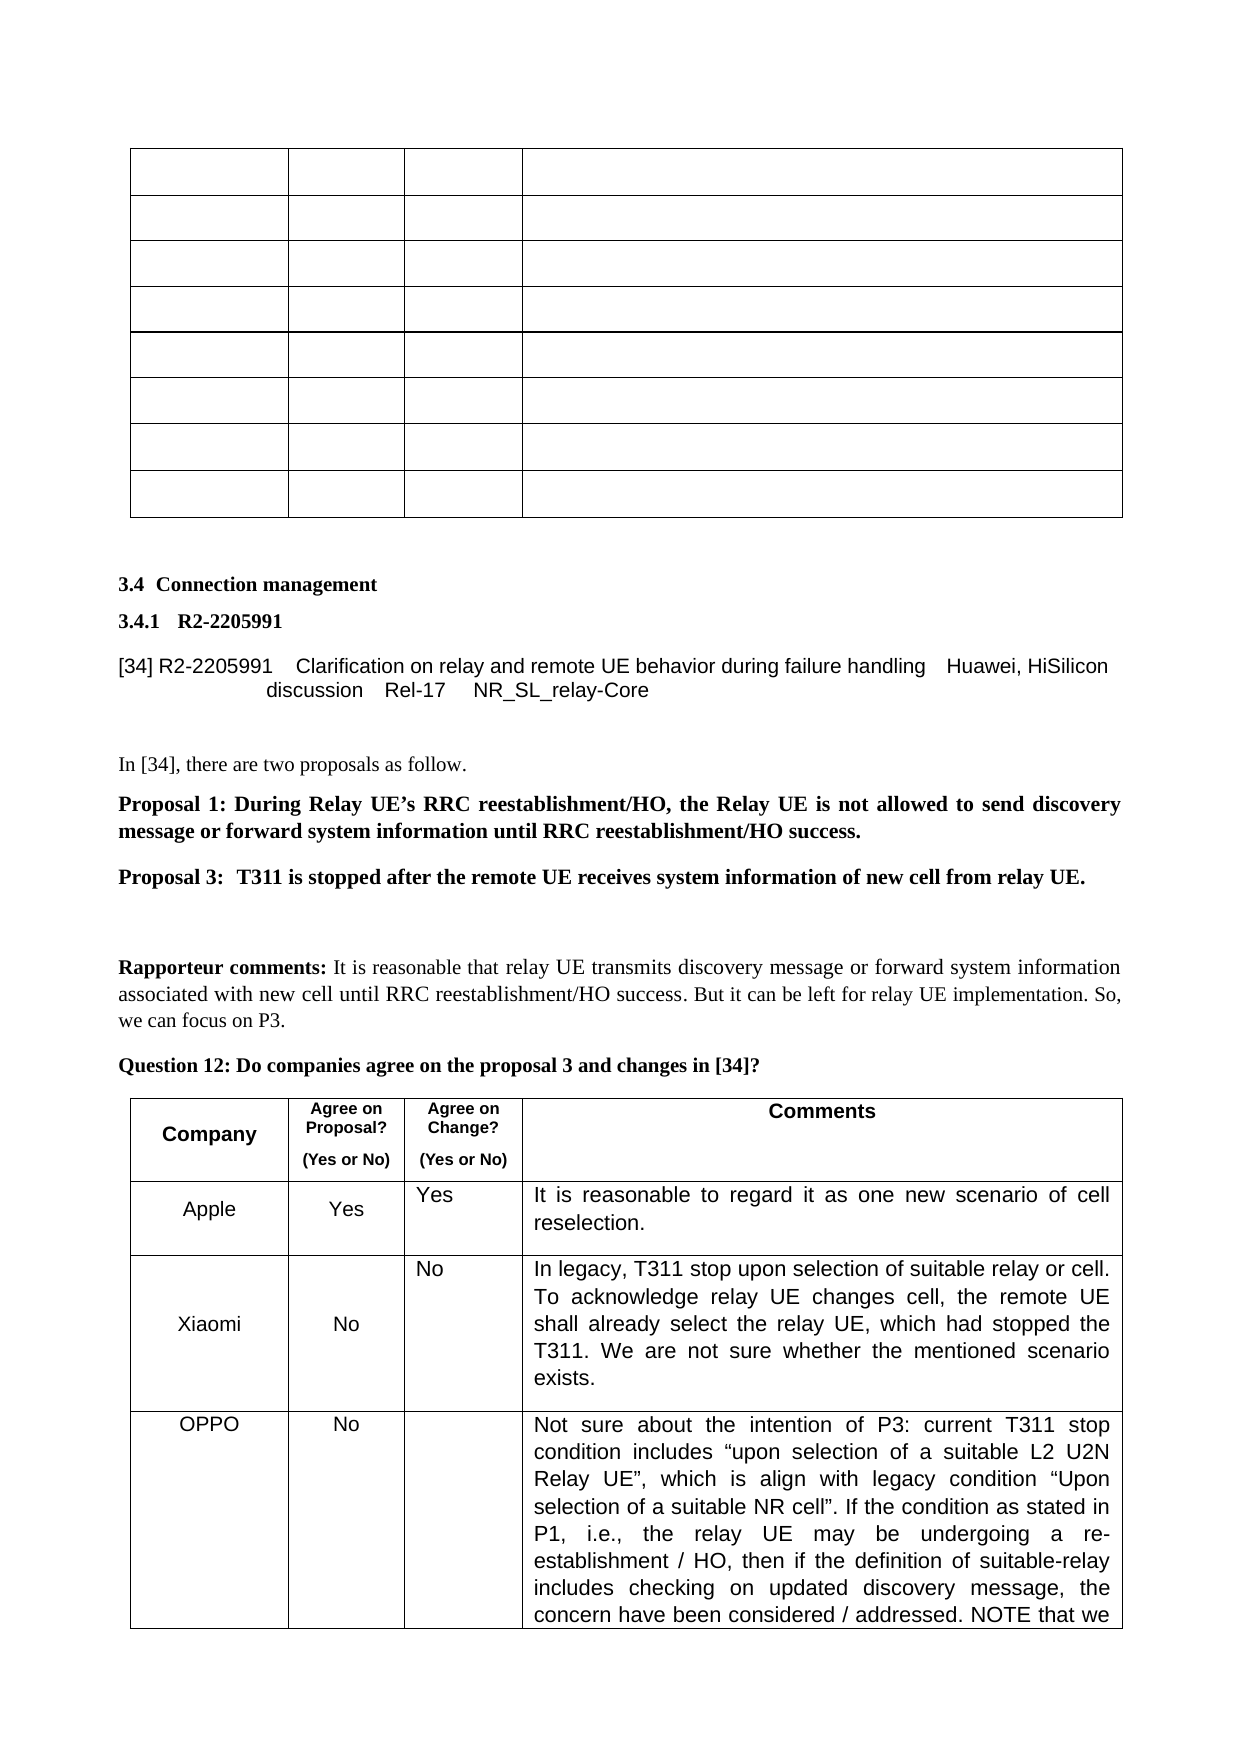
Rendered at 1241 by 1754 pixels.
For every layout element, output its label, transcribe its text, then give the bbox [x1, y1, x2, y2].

table_header Agree on Proposal? (Yes or No) [289, 1099, 404, 1181]
text Question 12: Do companies agree on the proposal 3 and changes in [34]? [118, 1053, 1122, 1077]
table_cell [405, 196, 522, 240]
table_header Company [131, 1099, 288, 1181]
table_cell [289, 471, 404, 517]
table_cell [131, 378, 288, 423]
table_cell [131, 196, 288, 240]
list R2-2205991 [118, 609, 1122, 633]
table_cell [523, 241, 1122, 286]
table_header Agree on Change? (Yes or No) [405, 1099, 522, 1181]
table_cell [523, 424, 1122, 469]
table_cell [289, 149, 404, 194]
table_cell OPPO [131, 1412, 288, 1627]
table_cell Xiaomi [131, 1256, 288, 1411]
text Proposal 1: During Relay UE’s RRC reestablishment/HO, the Relay UE is not allowed to send discovery message or forward system information until RRC reestablishment/HO success. [118, 791, 1122, 843]
table_cell [523, 378, 1122, 423]
table_cell [131, 471, 288, 517]
table_cell [131, 149, 288, 194]
table_cell [289, 196, 404, 240]
table_cell [405, 424, 522, 469]
text Proposal 3: T311 is stopped after the remote UE receives system information of new cell from relay UE. [118, 864, 1122, 889]
table_cell No [405, 1256, 522, 1411]
table_cell It is reasonable to regard it as one new scenario of cell reselection. [523, 1182, 1122, 1255]
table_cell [523, 1412, 1122, 1627]
table_cell [523, 333, 1122, 377]
table_cell [523, 287, 1122, 331]
table_cell Yes [289, 1182, 404, 1255]
table_cell Yes [405, 1182, 522, 1255]
table_cell [405, 149, 522, 194]
table_cell [523, 471, 1122, 517]
table_cell No [289, 1412, 404, 1627]
text Rapporteur comments: It is reasonable that relay UE transmits discovery message or forward system information associated with new cell until RRC reestablishment/HO success. But it can be left for relay UE implementation. So, we can focus on P3. [118, 954, 1122, 1032]
table_cell [289, 333, 404, 377]
table_cell Apple [131, 1182, 288, 1255]
table_cell [523, 149, 1122, 194]
table_header Comments [523, 1099, 1122, 1181]
table_cell [405, 378, 522, 423]
table_cell [131, 333, 288, 377]
title [34] R2-2205991 Clarification on relay and remote UE behavior during failure handling Huawei, HiSilicon discussion Rel-17 NR_SL_relay-Core [118, 654, 1122, 702]
table_cell [405, 241, 522, 286]
text In [34], there are two proposals as follow. [118, 752, 1122, 776]
table_cell [523, 196, 1122, 240]
table_cell [289, 378, 404, 423]
table_cell [131, 287, 288, 331]
table_cell [405, 287, 522, 331]
table_cell [405, 1412, 522, 1627]
table_cell [289, 241, 404, 286]
table_cell [289, 287, 404, 331]
table_cell [289, 424, 404, 469]
table_cell [405, 333, 522, 377]
table_cell [131, 241, 288, 286]
table_cell In legacy, T311 stop upon selection of suitable relay or cell. To acknowledge relay UE changes cell, the remote UE shall already select the relay UE, which had stopped the T311. We are not sure whether the mentioned scenario exists. [523, 1256, 1122, 1411]
list Connection management [118, 572, 1122, 596]
table_cell [405, 471, 522, 517]
table_cell No [289, 1256, 404, 1411]
table_cell [131, 424, 288, 469]
